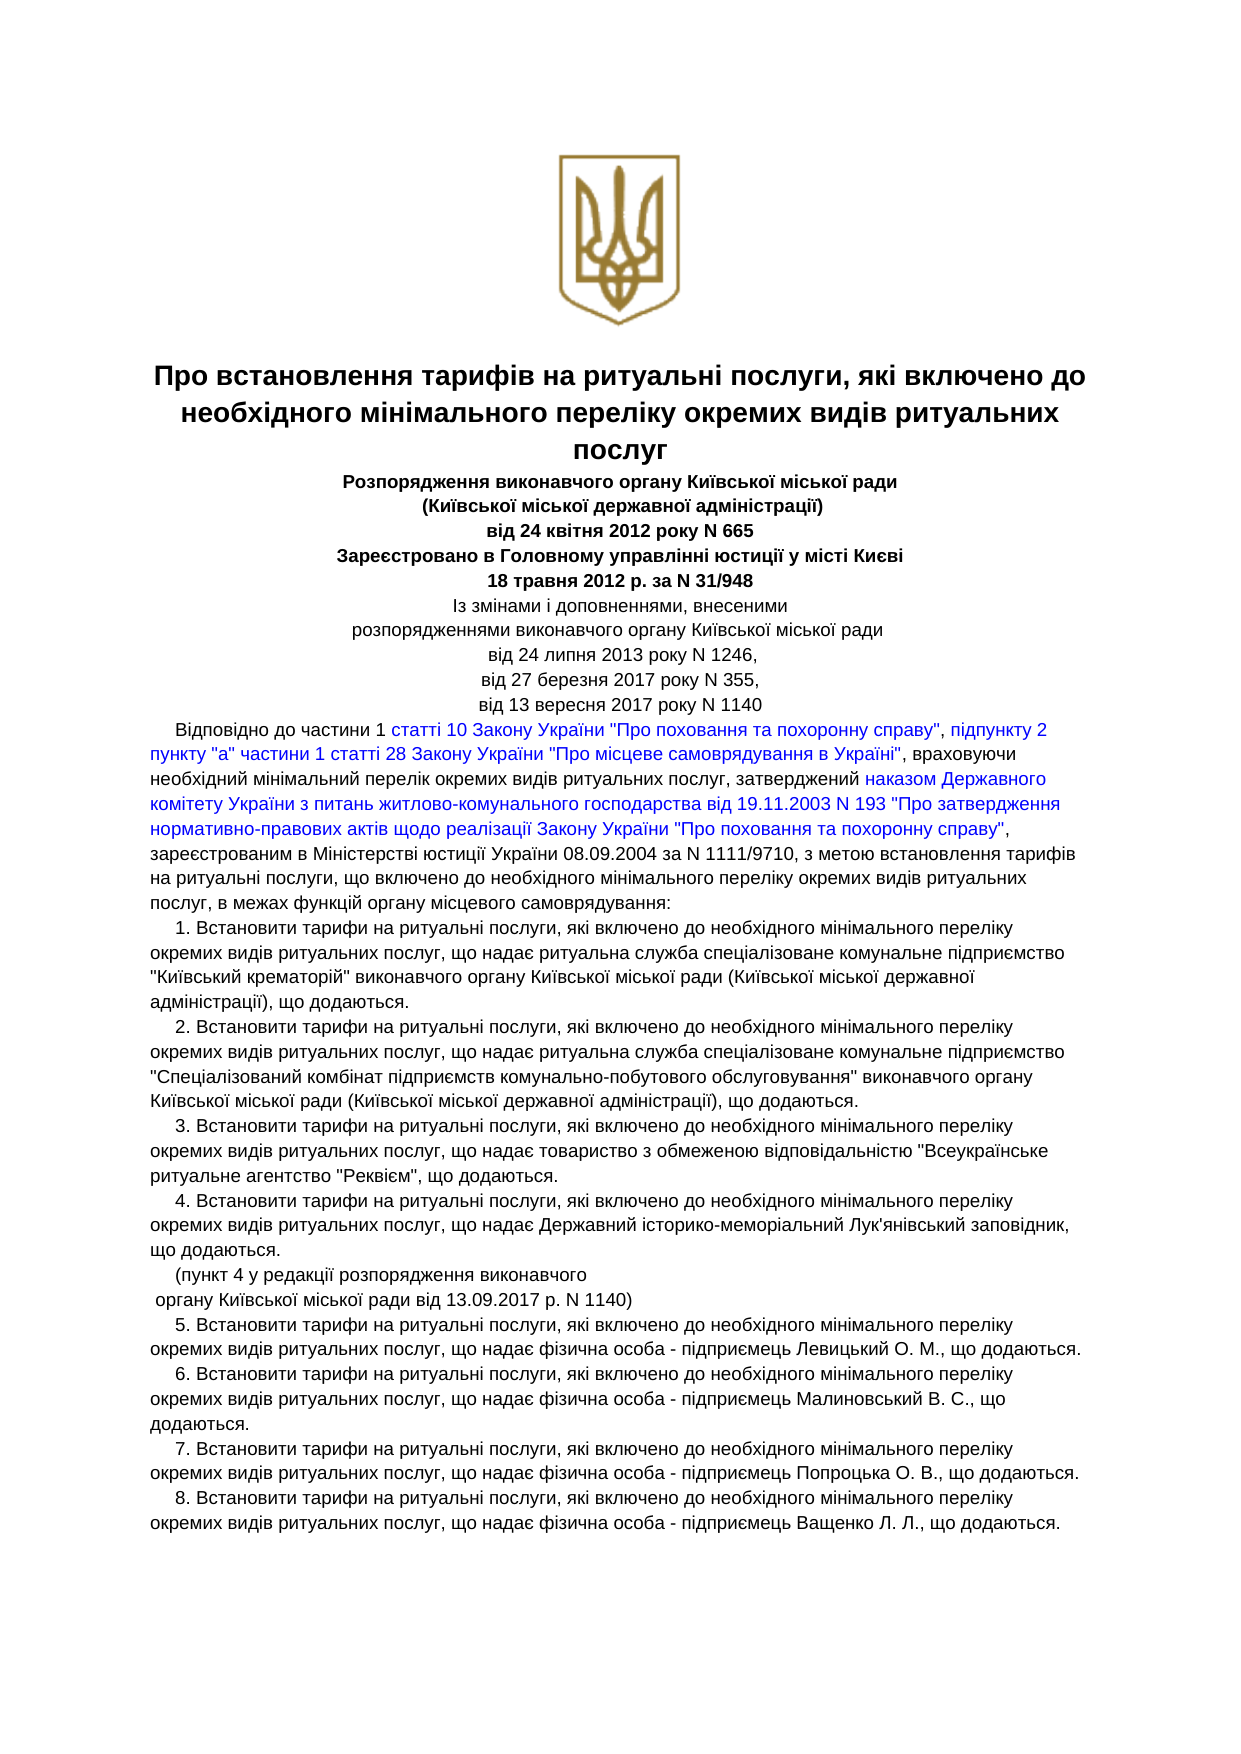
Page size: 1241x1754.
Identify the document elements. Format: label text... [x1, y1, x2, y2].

text (пункт 4 у редакції розпорядження виконавчого органу Київської міської ради від 13.09.2017 р. N 1140) [150, 1264, 1090, 1310]
text Зареєстровано в Головному управлінні юстиції у місті Києві 18 травня 2012 р. за N 31/948 [150, 545, 1090, 591]
text Розпорядження виконавчого органу Київської міської ради (Київської міської державної адміністрації) від 24 квітня 2012 року N 665 [150, 470, 1090, 542]
subtitle Про встановлення тарифів на ритуальні послуги, які включено до необхідного мінімального переліку окремих видів ритуальних послуг [150, 359, 1090, 466]
text 3. Встановити тарифи на ритуальні послуги, які включено до необхідного мінімального переліку окремих видів ритуальних послуг, що надає товариство з обмеженою відповідальністю "Всеукраїнське ритуальне агентство "Реквієм", що додаються. [150, 1115, 1090, 1186]
text 4. Встановити тарифи на ритуальні послуги, які включено до необхідного мінімального переліку окремих видів ритуальних послуг, що надає Державний історико-меморіальний Лук'янівський заповідник, що додаються. [150, 1189, 1090, 1261]
text 2. Встановити тарифи на ритуальні послуги, які включено до необхідного мінімального переліку окремих видів ритуальних послуг, що надає ритуальна служба спеціалізоване комунальне підприємство "Спеціалізований комбінат підприємств комунально-побутового обслуговування" виконавчого органу Київської міської ради (Київської міської державної адміністрації), що додаються. [150, 1016, 1090, 1112]
text 8. Встановити тарифи на ритуальні послуги, які включено до необхідного мінімального переліку окремих видів ритуальних послуг, що надає фізична особа - підприємець Ващенко Л. Л., що додаються. [150, 1487, 1090, 1533]
text 6. Встановити тарифи на ритуальні послуги, які включено до необхідного мінімального переліку окремих видів ритуальних послуг, що надає фізична особа - підприємець Малиновський В. С., що додаються. [150, 1363, 1090, 1434]
text Відповідно до частини 1 статті 10 Закону України "Про поховання та похоронну справу", підпункту 2 пункту "а" частини 1 статті 28 Закону України "Про місцеве самоврядування в Україні", враховуючи необхідний мінімальний перелік окремих видів ритуальних послуг, затверджений наказом Державного комітету України з питань житлово-комунального господарства від 19.11.2003 N 193 "Про затвердження нормативно-правових актів щодо реалізації Закону України "Про поховання та похоронну справу", зареєстрованим в Міністерстві юстиції України 08.09.2004 за N 1111/9710, з метою встановлення тарифів на ритуальні послуги, що включено до необхідного мінімального переліку окремих видів ритуальних послуг, в межах функцій органу місцевого самоврядування: [150, 718, 1090, 913]
picture [551, 150, 689, 334]
text 1. Встановити тарифи на ритуальні послуги, які включено до необхідного мінімального переліку окремих видів ритуальних послуг, що надає ритуальна служба спеціалізоване комунальне підприємство "Київський крематорій" виконавчого органу Київської міської ради (Київської міської державної адміністрації), що додаються. [150, 917, 1090, 1013]
text Із змінами і доповненнями, внесеними розпорядженнями виконавчого органу Київської міської ради від 24 липня 2013 року N 1246, від 27 березня 2017 року N 355, від 13 вересня 2017 року N 1140 [150, 594, 1090, 715]
text 7. Встановити тарифи на ритуальні послуги, які включено до необхідного мінімального переліку окремих видів ритуальних послуг, що надає фізична особа - підприємець Попроцька О. В., що додаються. [150, 1437, 1090, 1484]
text 5. Встановити тарифи на ритуальні послуги, які включено до необхідного мінімального переліку окремих видів ритуальних послуг, що надає фізична особа - підприємець Левицький О. М., що додаються. [150, 1313, 1090, 1360]
